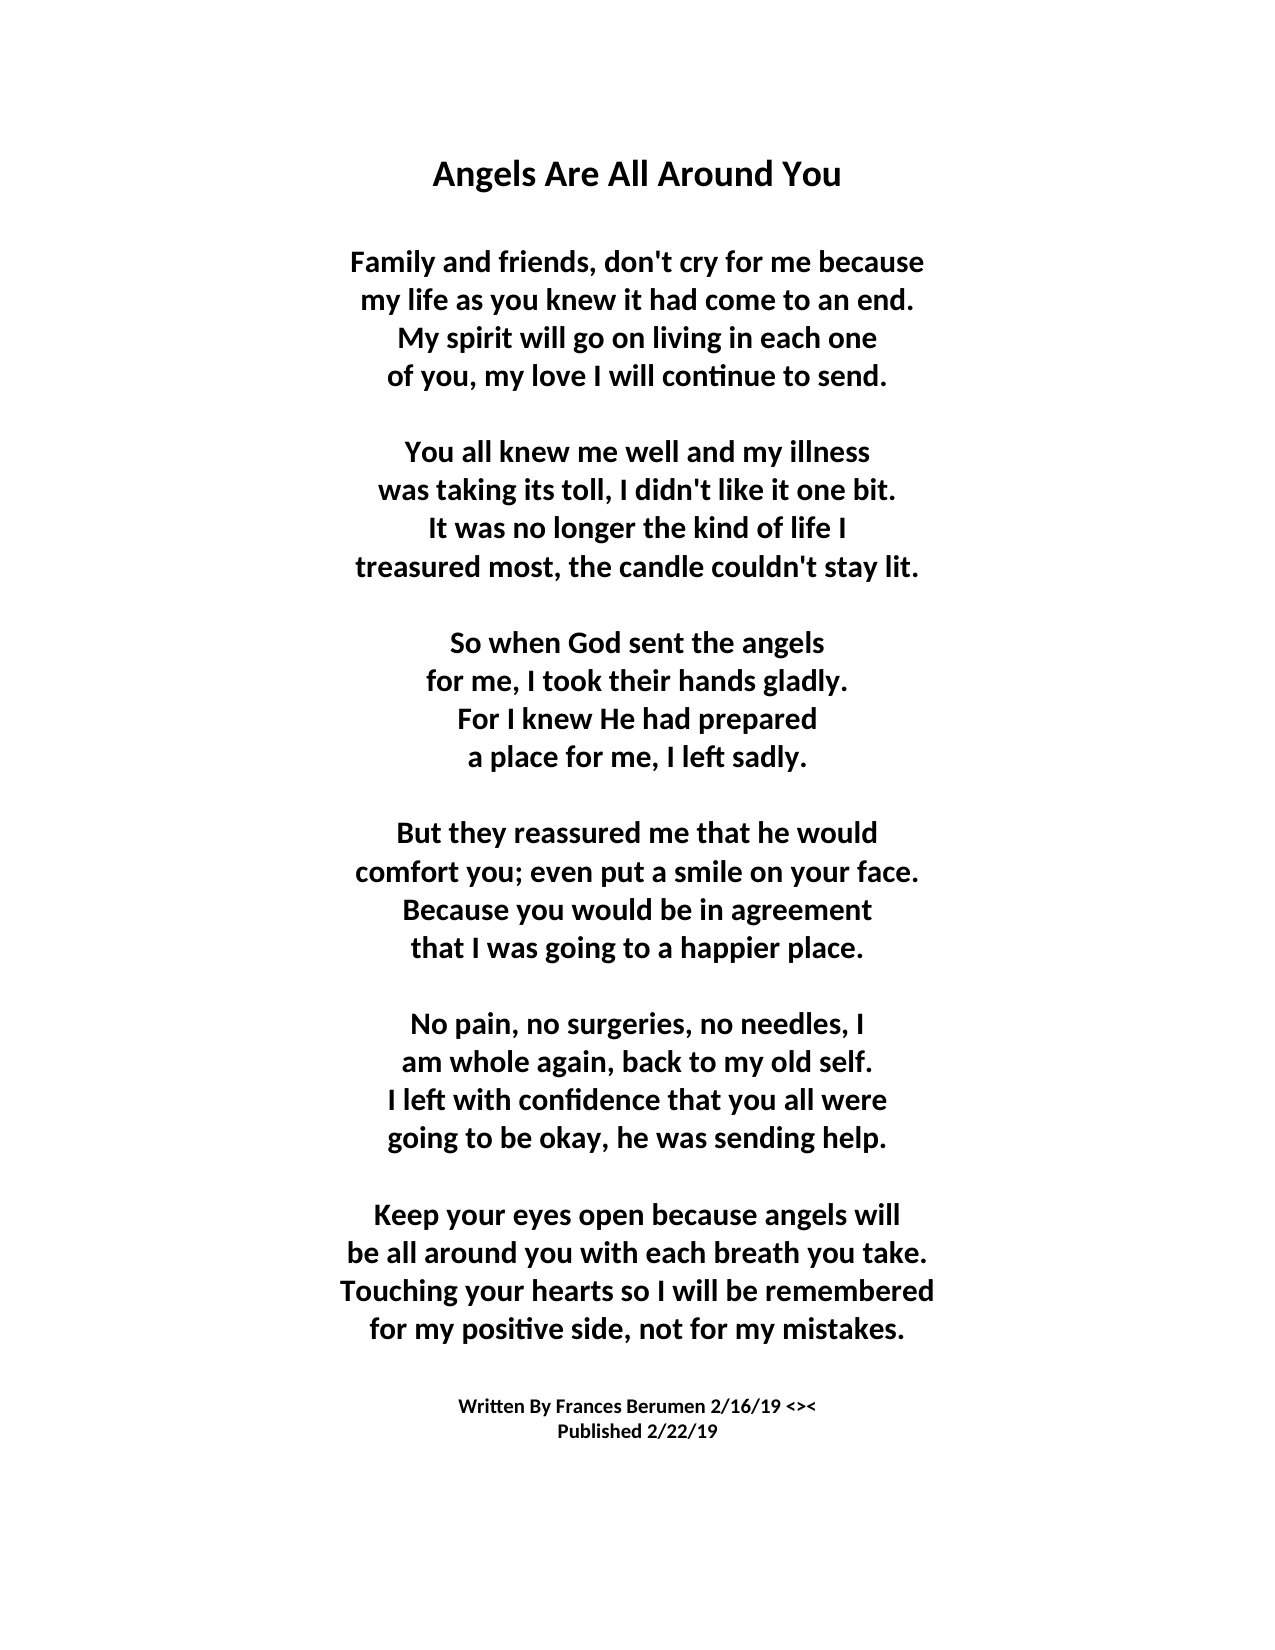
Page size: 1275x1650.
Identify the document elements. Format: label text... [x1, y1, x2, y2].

text for me, I took their hands gladly. [150, 661, 1125, 699]
text Touching your hearts so I will be remembered [150, 1271, 1125, 1309]
text my life as you knew it had come to an end. [150, 280, 1125, 318]
text treasured most, the candle couldn't stay lit. [150, 547, 1125, 585]
text I left with confidence that you all were [150, 1080, 1125, 1118]
text for my positive side, not for my mistakes. [150, 1309, 1125, 1347]
text Written By Frances Berumen 2/16/19 <>< [150, 1393, 1125, 1418]
text going to be okay, he was sending help. [150, 1118, 1125, 1157]
text be all around you with each breath you take. [150, 1233, 1125, 1271]
text comfort you; even put a smile on your face. [150, 852, 1125, 890]
text So when God sent the angels [150, 623, 1125, 661]
text It was no longer the kind of life I [150, 508, 1125, 547]
text My spirit will go on living in each one [150, 318, 1125, 356]
text Angels Are All Around You [150, 150, 1125, 196]
text Because you would be in agreement [150, 890, 1125, 928]
text Published 2/22/19 [150, 1418, 1125, 1444]
text that I was going to a happier place. [150, 928, 1125, 966]
text Family and friends, don't cry for me because [150, 242, 1125, 280]
text For I knew He had prepared [150, 699, 1125, 737]
text Keep your eyes open because angels will [150, 1195, 1125, 1233]
text You all knew me well and my illness [150, 432, 1125, 470]
text am whole again, back to my old self. [150, 1042, 1125, 1080]
text But they reassured me that he would [150, 813, 1125, 852]
text a place for me, I left sadly. [150, 737, 1125, 775]
text of you, my love I will continue to send. [150, 356, 1125, 394]
text was taking its toll, I didn't like it one bit. [150, 470, 1125, 508]
text No pain, no surgeries, no needles, I [150, 1004, 1125, 1042]
